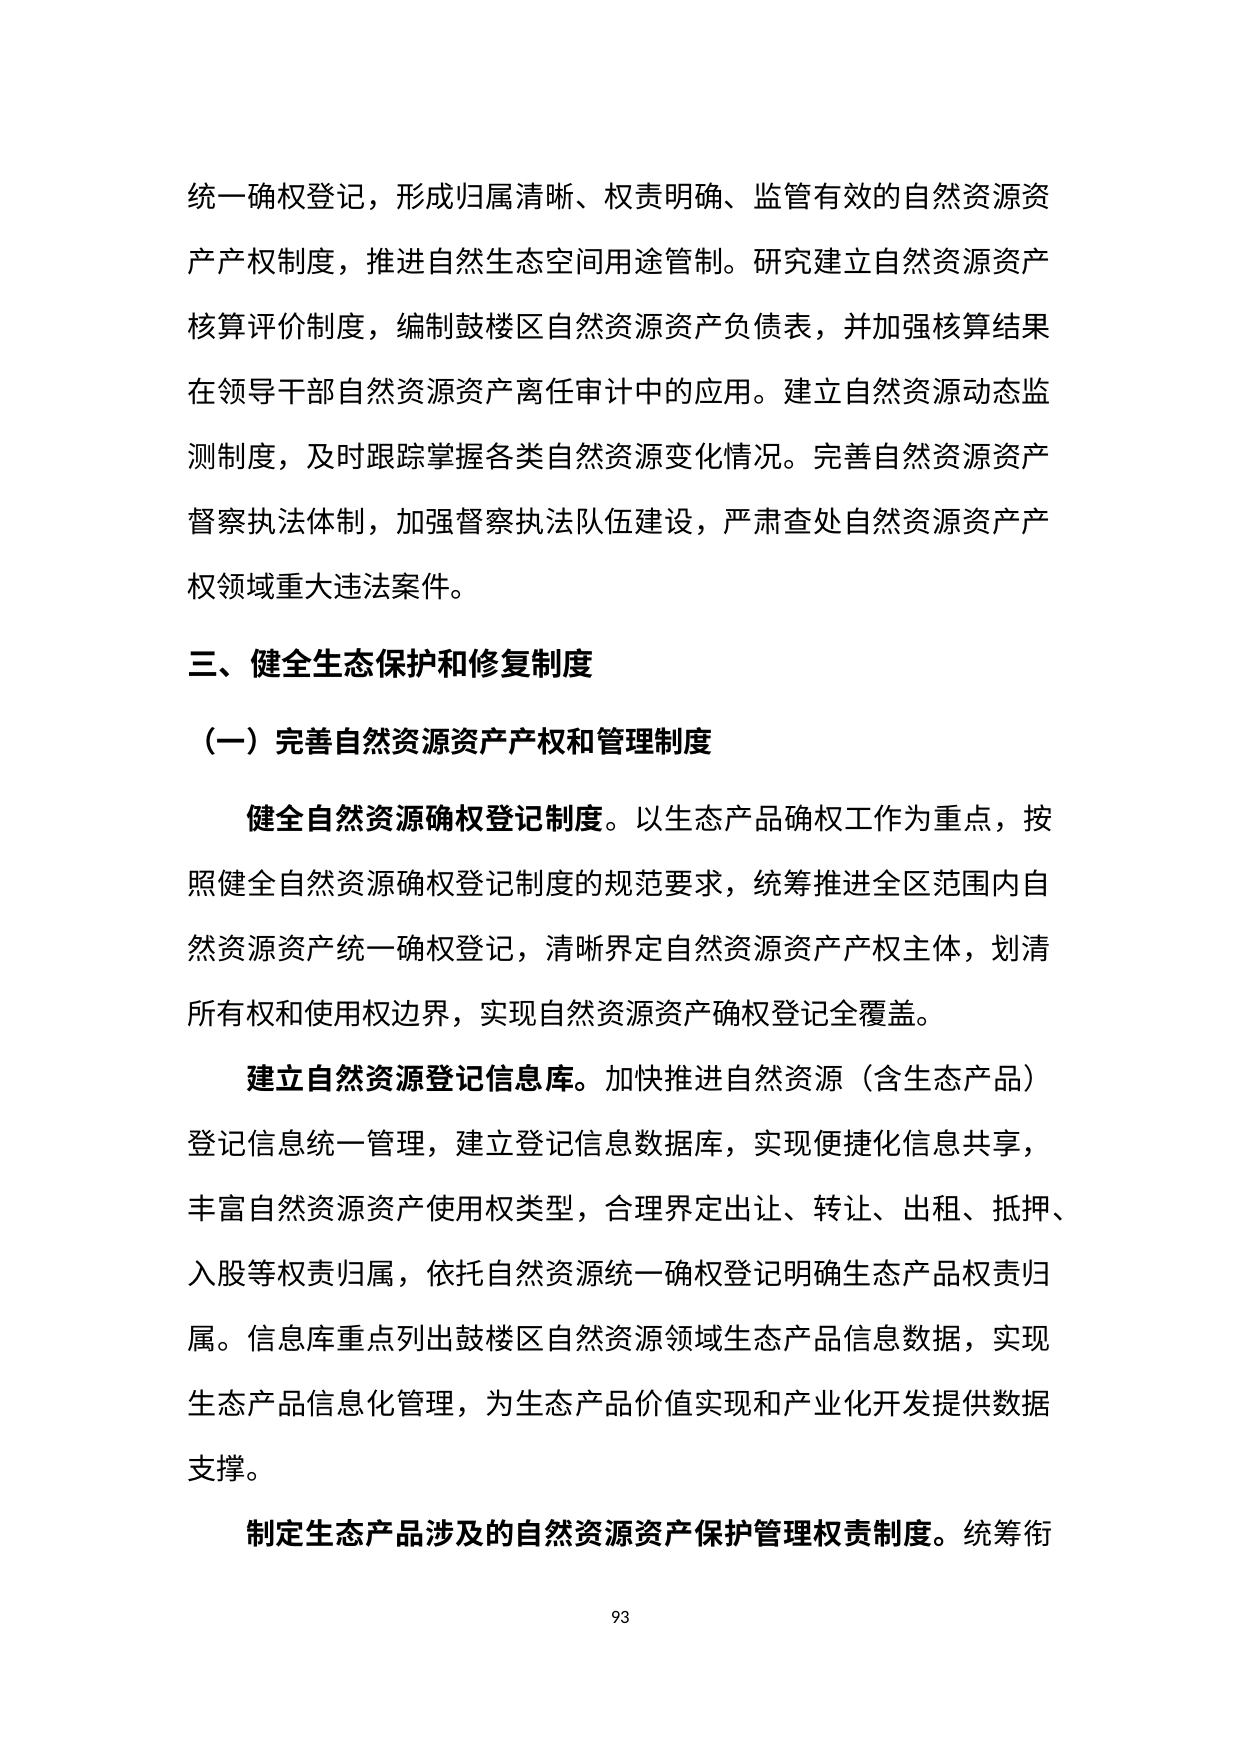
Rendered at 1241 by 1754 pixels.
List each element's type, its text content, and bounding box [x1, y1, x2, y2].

text 三、健全生态保护和修复制度 [187, 629, 1053, 694]
text （一）完善自然资源资产产权和管理制度 [187, 707, 1053, 772]
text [187, 1499, 1053, 1564]
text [187, 162, 1053, 617]
text 建立自然资源登记信息库。加快推进自然资源（含生态产品）登记信息统一管理，建立登记信息数据库，实现便捷化信息共享，丰富自然资源资产使用权类型，合理界定出让、转让、出租、抵押、入股等权责归属，依托自然资源统一确权登记明确生态产品权责归属。信息库重点列出鼓楼区自然资源领域生态产品信息数据，实现生态产品信息化管理，为生态产品价值实现和产业化开发提供数据支撑。 [187, 1044, 1053, 1499]
text 健全自然资源确权登记制度。以生态产品确权工作为重点，按照健全自然资源确权登记制度的规范要求，统筹推进全区范围内自然资源资产统一确权登记，清晰界定自然资源资产产权主体，划清所有权和使用权边界，实现自然资源资产确权登记全覆盖。 [187, 784, 1053, 1044]
